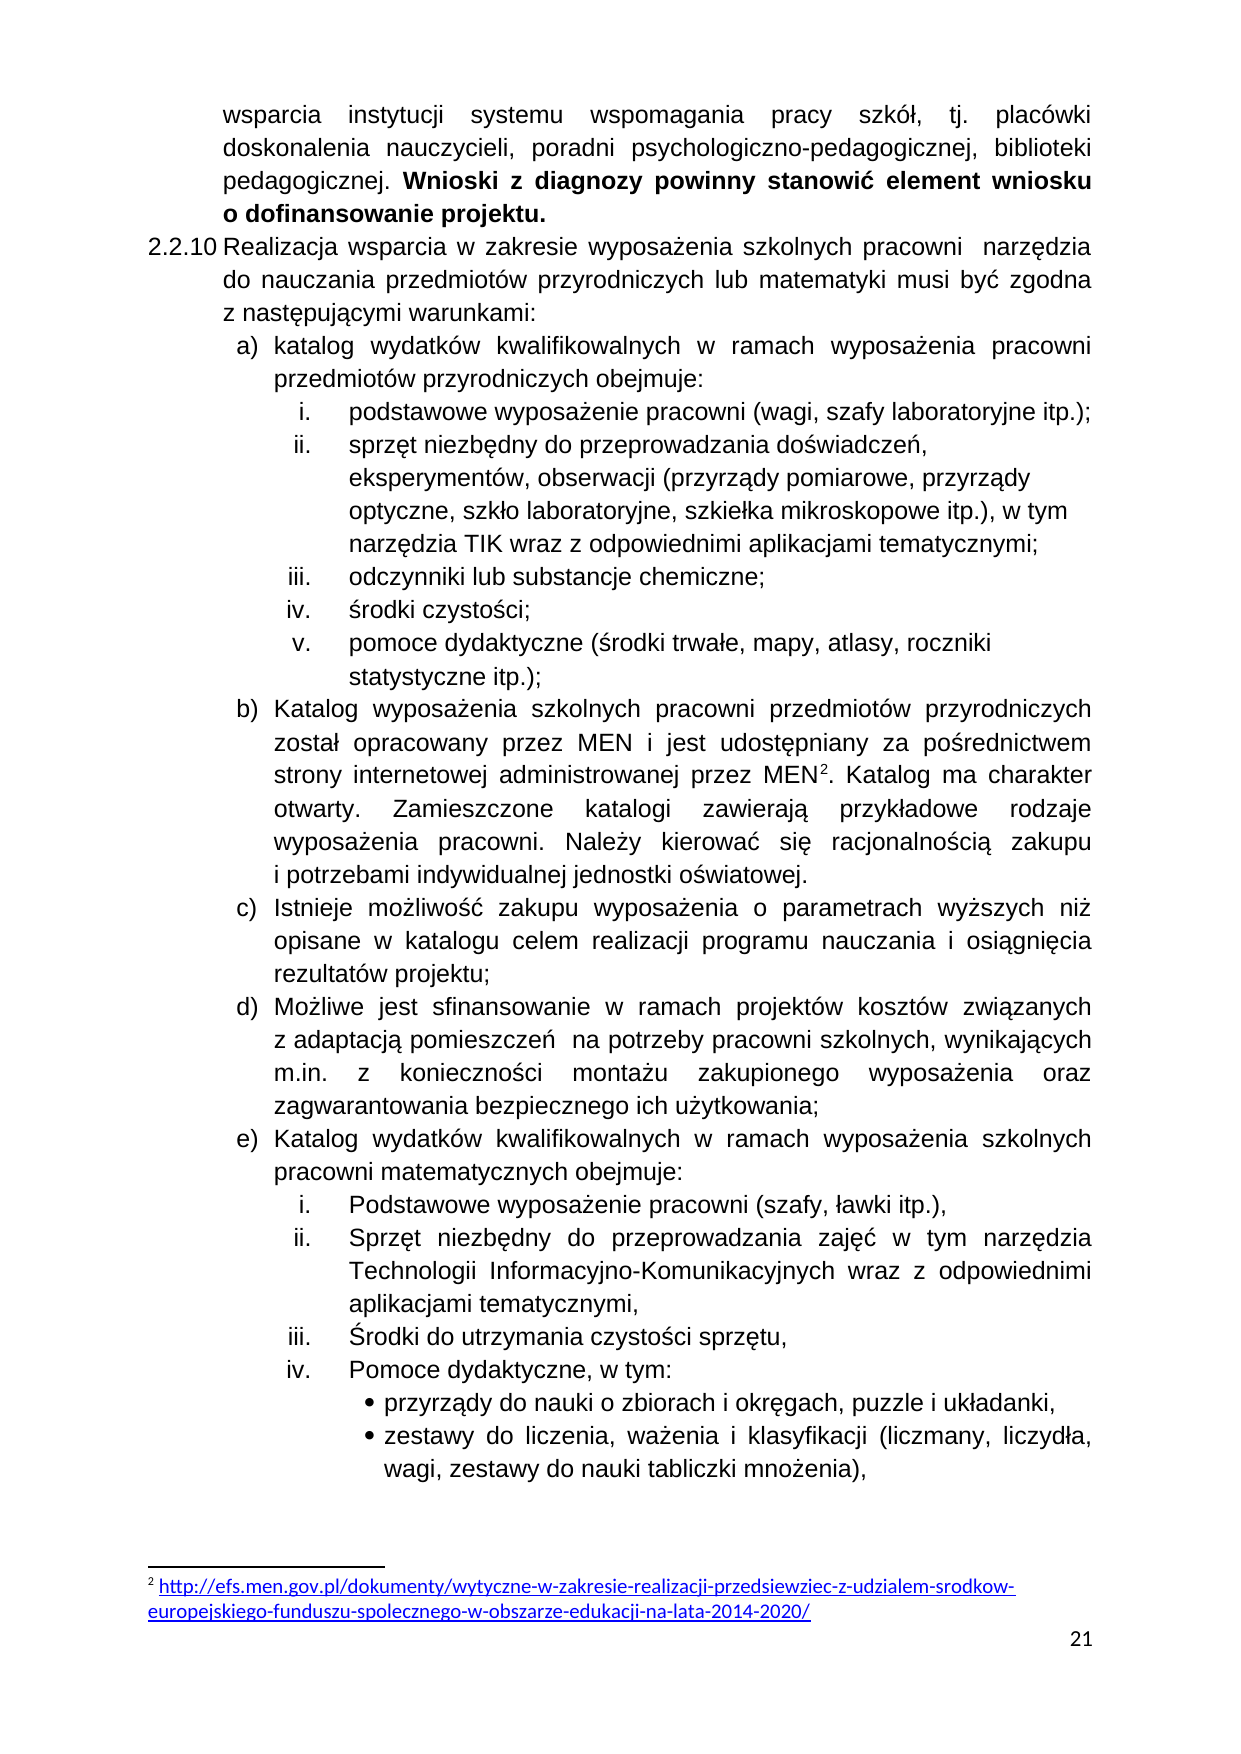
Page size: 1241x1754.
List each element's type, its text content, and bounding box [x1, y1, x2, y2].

list pomoce dydaktyczne (środki trwałe, mapy, atlasy, roczniki statystyczne itp.); [311, 628, 1093, 690]
list Sprzęt niezbędny do przeprowadzania zajęć w tym narzędzia Technologii Informacyjno-Komunikacyjnych wraz z odpowiednimi aplikacjami tematycznymi, [311, 1223, 1093, 1318]
list Katalog wydatków kwalifikowalnych w ramach wyposażenia szkolnych pracowni matematycznych obejmuje: [236, 1124, 1093, 1186]
list katalog wydatków kwalifikowalnych w ramach wyposażenia pracowni przedmiotów przyrodniczych obejmuje: [236, 331, 1093, 393]
list Podstawowe wyposażenie pracowni (szafy, ławki itp.), [311, 1190, 1093, 1218]
list środki czystości; [311, 595, 1093, 624]
list Realizacja wsparcia w zakresie wyposażenia szkolnych pracowni narzędzia do nauczania przedmiotów przyrodniczych lub matematyki musi być zgodna z następującymi warunkami: [148, 232, 1093, 327]
list Istnieje możliwość zakupu wyposażenia o parametrach wyższych niż opisane w katalogu celem realizacji programu nauczania i osiągnięcia rezultatów projektu; [236, 893, 1093, 987]
list Pomoce dydaktyczne, w tym: [311, 1355, 1093, 1384]
list Katalog wyposażenia szkolnych pracowni przedmiotów przyrodniczych został opracowany przez MEN i jest udostępniany za pośrednictwem strony internetowej administrowanej przez MEN. Katalog ma charakter otwarty. Zamieszczone katalogi zawierają przykładowe rodzaje wyposażenia pracowni. Należy kierować się racjonalnością zakupu i potrzebami indywidualnej jednostki oświatowej. [236, 694, 1093, 888]
list Środki do utrzymania czystości sprzętu, [311, 1322, 1093, 1351]
list sprzęt niezbędny do przeprowadzania doświadczeń, eksperymentów, obserwacji (przyrządy pomiarowe, przyrządy optyczne, szkło laboratoryjne, szkiełka mikroskopowe itp.), w tym narzędzia TIK wraz z odpowiednimi aplikacjami tematycznymi; [311, 430, 1093, 558]
list Możliwe jest sfinansowanie w ramach projektów kosztów związanych z adaptacją pomieszczeń na potrzeby pracowni szkolnych, wynikających m.in. z konieczności montażu zakupionego wyposażenia oraz zagwarantowania bezpiecznego ich użytkowania; [236, 992, 1093, 1119]
list zestawy do liczenia, ważenia i klasyfikacji (liczmany, liczydła, wagi, zestawy do nauki tabliczki mnożenia), [365, 1421, 1093, 1483]
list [148, 100, 1093, 228]
list odczynniki lub substancje chemiczne; [311, 562, 1093, 591]
list podstawowe wyposażenie pracowni (wagi, szafy laboratoryjne itp.); [311, 397, 1093, 426]
list przyrządy do nauki o zbiorach i okręgach, puzzle i układanki, [365, 1388, 1093, 1417]
